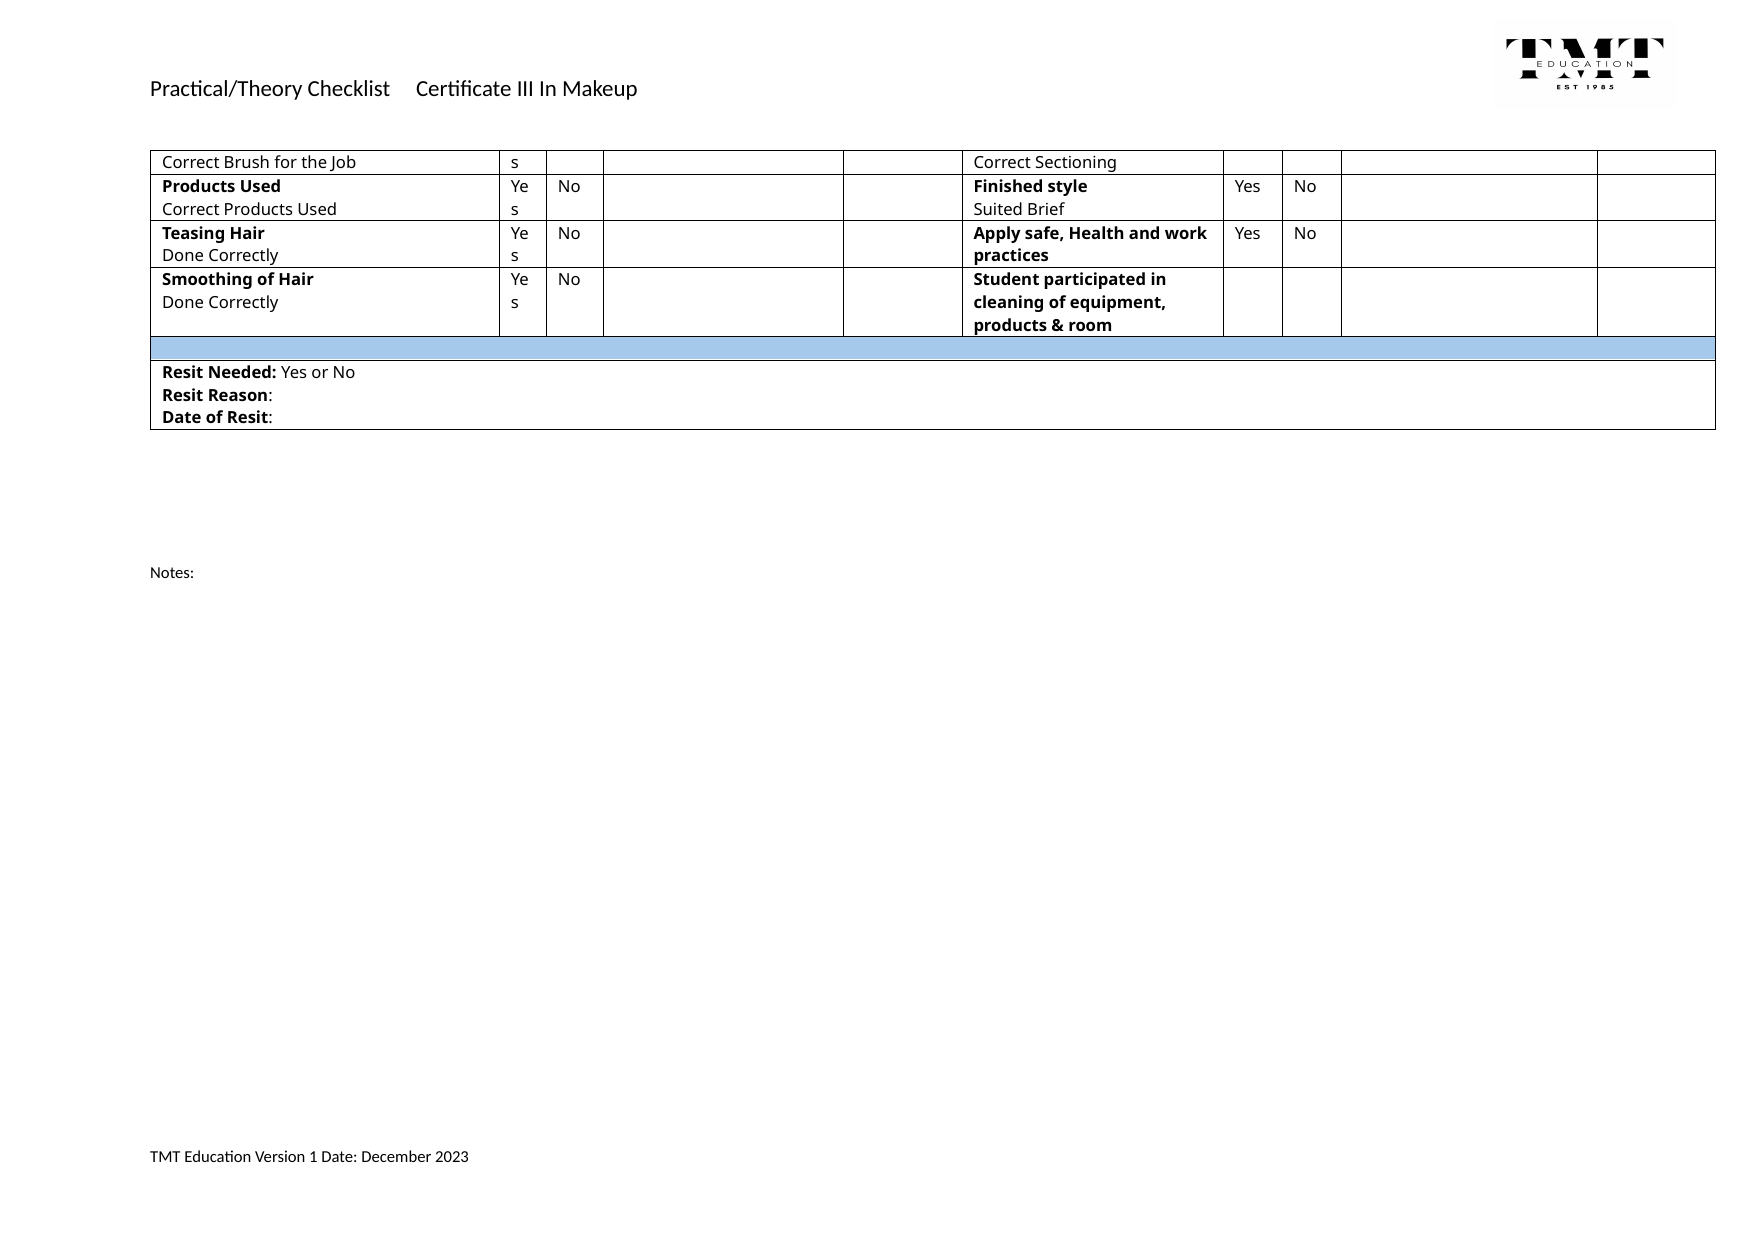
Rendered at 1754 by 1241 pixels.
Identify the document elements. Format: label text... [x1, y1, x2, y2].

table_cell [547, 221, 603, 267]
text Notes: [150, 562, 1604, 583]
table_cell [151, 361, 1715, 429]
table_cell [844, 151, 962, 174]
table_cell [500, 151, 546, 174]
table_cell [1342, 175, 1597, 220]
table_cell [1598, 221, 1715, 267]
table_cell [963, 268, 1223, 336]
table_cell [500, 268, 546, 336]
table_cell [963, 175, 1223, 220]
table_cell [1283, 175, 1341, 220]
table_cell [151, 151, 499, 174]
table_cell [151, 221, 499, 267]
picture [1492, 19, 1678, 109]
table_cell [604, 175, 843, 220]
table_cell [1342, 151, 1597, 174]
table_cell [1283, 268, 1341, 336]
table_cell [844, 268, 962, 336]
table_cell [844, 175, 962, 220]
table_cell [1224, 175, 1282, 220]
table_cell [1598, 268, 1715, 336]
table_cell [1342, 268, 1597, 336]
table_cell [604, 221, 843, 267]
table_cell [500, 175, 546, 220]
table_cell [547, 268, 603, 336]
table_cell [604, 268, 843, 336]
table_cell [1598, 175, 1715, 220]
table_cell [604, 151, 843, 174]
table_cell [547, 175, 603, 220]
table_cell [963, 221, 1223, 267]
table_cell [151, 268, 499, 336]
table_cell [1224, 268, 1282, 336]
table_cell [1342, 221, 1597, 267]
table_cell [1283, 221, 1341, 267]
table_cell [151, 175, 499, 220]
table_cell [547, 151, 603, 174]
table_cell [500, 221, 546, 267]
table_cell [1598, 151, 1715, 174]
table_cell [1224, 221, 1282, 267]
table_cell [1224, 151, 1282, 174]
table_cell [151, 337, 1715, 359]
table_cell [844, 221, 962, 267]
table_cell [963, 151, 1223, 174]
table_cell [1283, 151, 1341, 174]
